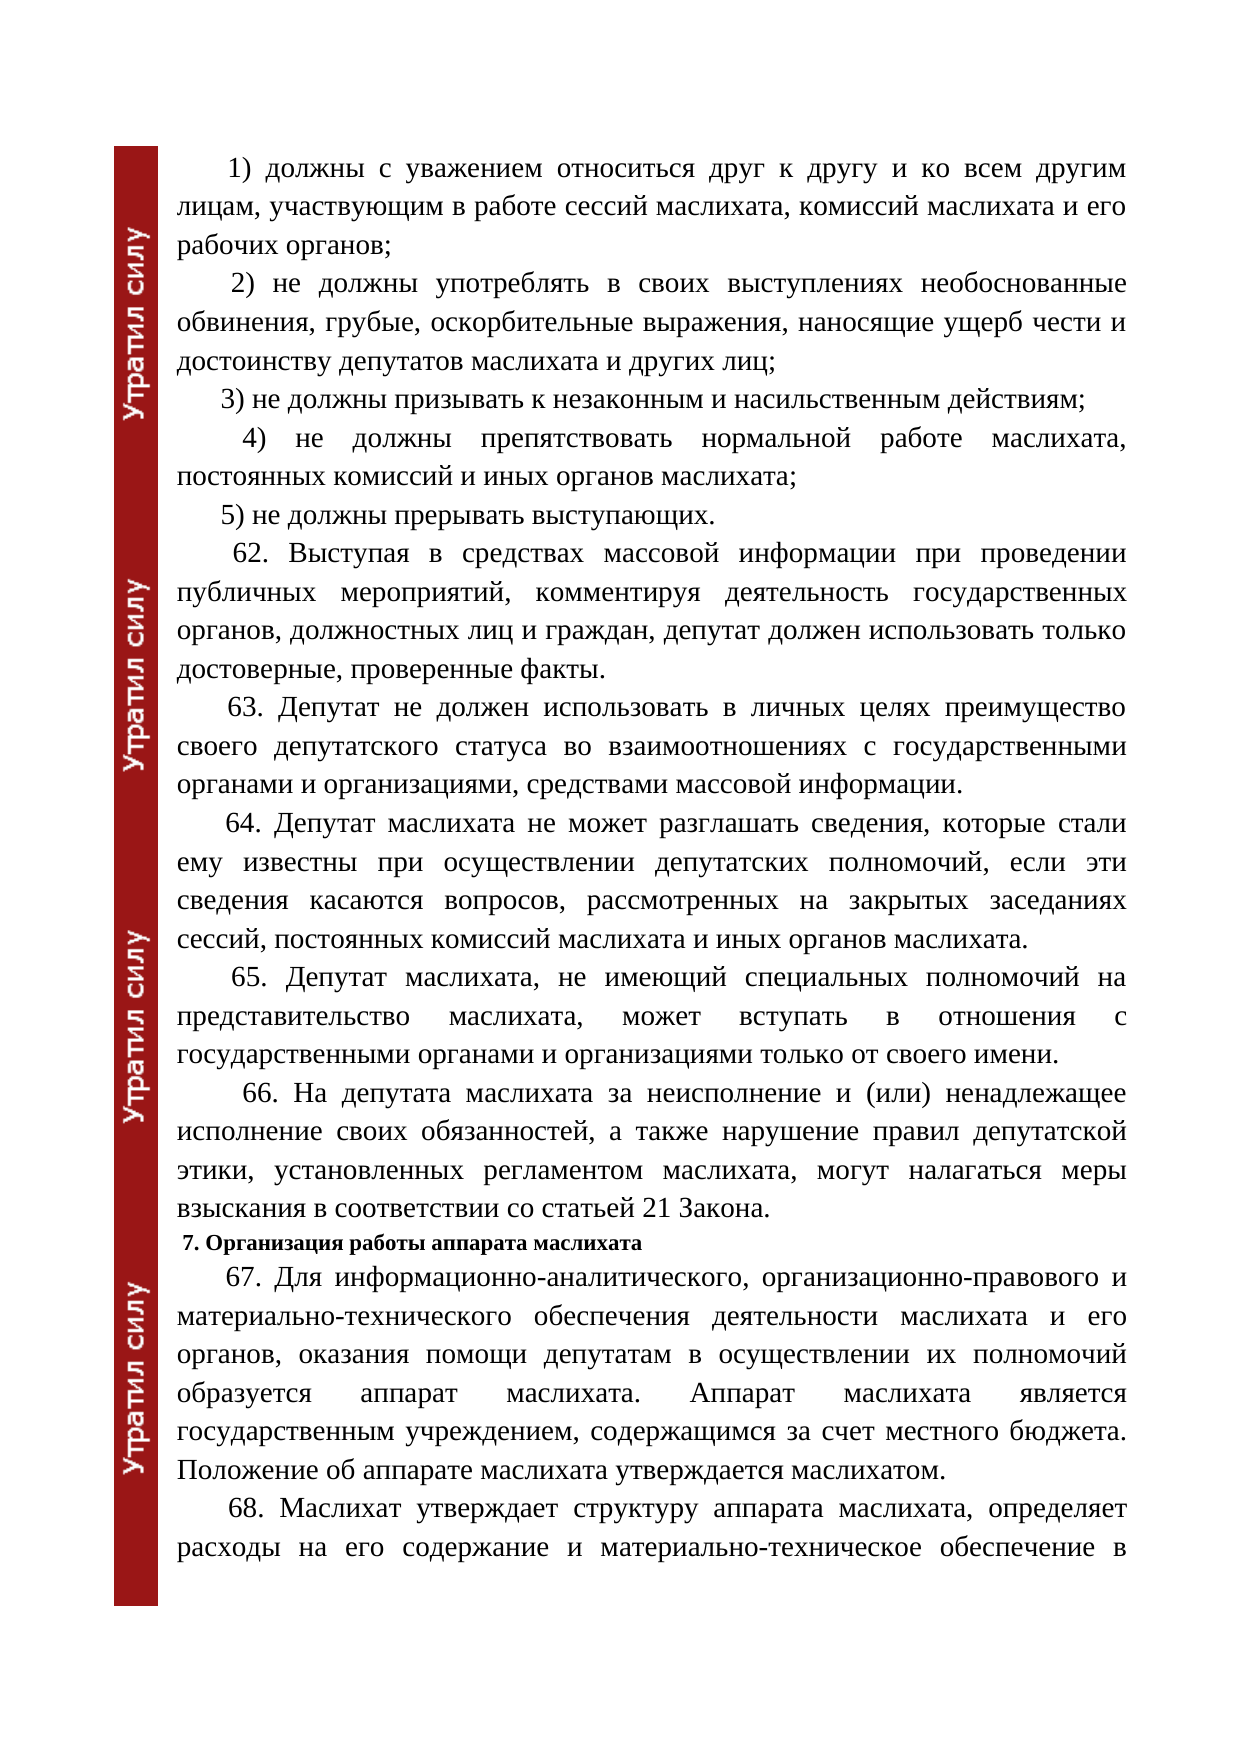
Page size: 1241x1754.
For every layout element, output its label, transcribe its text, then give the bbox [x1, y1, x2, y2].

text 5) не должны прерывать выступающих. [112, 497, 1128, 530]
picture [114, 530, 158, 535]
picture [114, 1070, 158, 1075]
text 4) не должны препятствовать нормальной работе маслихата, постоянных комиссий и иных органов маслихата; [112, 420, 1128, 492]
text 62. Выступая в средствах массовой информации при проведении публичных мероприятий, комментируя деятельность государственных органов, должностных лиц и граждан, депутат должен использовать только достоверные, проверенные факты. [112, 535, 1128, 684]
picture [114, 146, 158, 150]
text 67. Для информационно-аналитического, организационно-правового и материально-технического обеспечения деятельности маслихата и его органов, оказания помощи депутатам в осуществлении их полномочий образуется аппарат маслихата. Аппарат маслихата является государственным учреждением, содержащимся за счет местного бюджета. Положение об аппарате маслихата утверждается маслихатом. [112, 1259, 1128, 1486]
text 2) не должны употреблять в своих выступлениях необоснованные обвинения, грубые, оскорбительные выражения, наносящие ущерб чести и достоинству депутатов маслихата и других лиц; [112, 266, 1128, 376]
text 1) должны с уважением относиться друг к другу и ко всем другим лицам, участвующим в работе сессий маслихата, комиссий маслихата и его рабочих органов; [112, 150, 1128, 261]
picture [114, 492, 158, 497]
picture [114, 1486, 158, 1491]
picture [114, 800, 158, 805]
picture [114, 954, 158, 959]
text 63. Депутат не должен использовать в личных целях преимущество своего депутатского статуса во взаимоотношениях с государственными органами и организациями, средствами массовой информации. [112, 689, 1128, 800]
text 66. На депутата маслихата за неисполнение и (или) ненадлежащее исполнение своих обязанностей, а также нарушение правил депутатской этики, установленных регламентом маслихата, могут налагаться меры взыскания в соответствии со статьей 21 Закона. [112, 1075, 1128, 1224]
picture [114, 1563, 158, 1606]
picture [114, 261, 158, 266]
text 3) не должны призывать к незаконным и насильственным действиям; [112, 381, 1128, 415]
picture [114, 415, 158, 420]
picture [114, 1224, 158, 1229]
text 7. Организация работы аппарата маслихата [112, 1229, 1128, 1256]
picture [114, 376, 158, 381]
picture [114, 684, 158, 689]
text 64. Депутат маслихата не может разглашать сведения, которые стали ему известны при осуществлении депутатских полномочий, если эти сведения касаются вопросов, рассмотренных на закрытых заседаниях сессий, постоянных комиссий маслихата и иных органов маслихата. [112, 805, 1128, 954]
text 65. Депутат маслихата, не имеющий специальных полномочий на представительство маслихата, может вступать в отношения с государственными органами и организациями только от своего имени. [112, 959, 1128, 1070]
